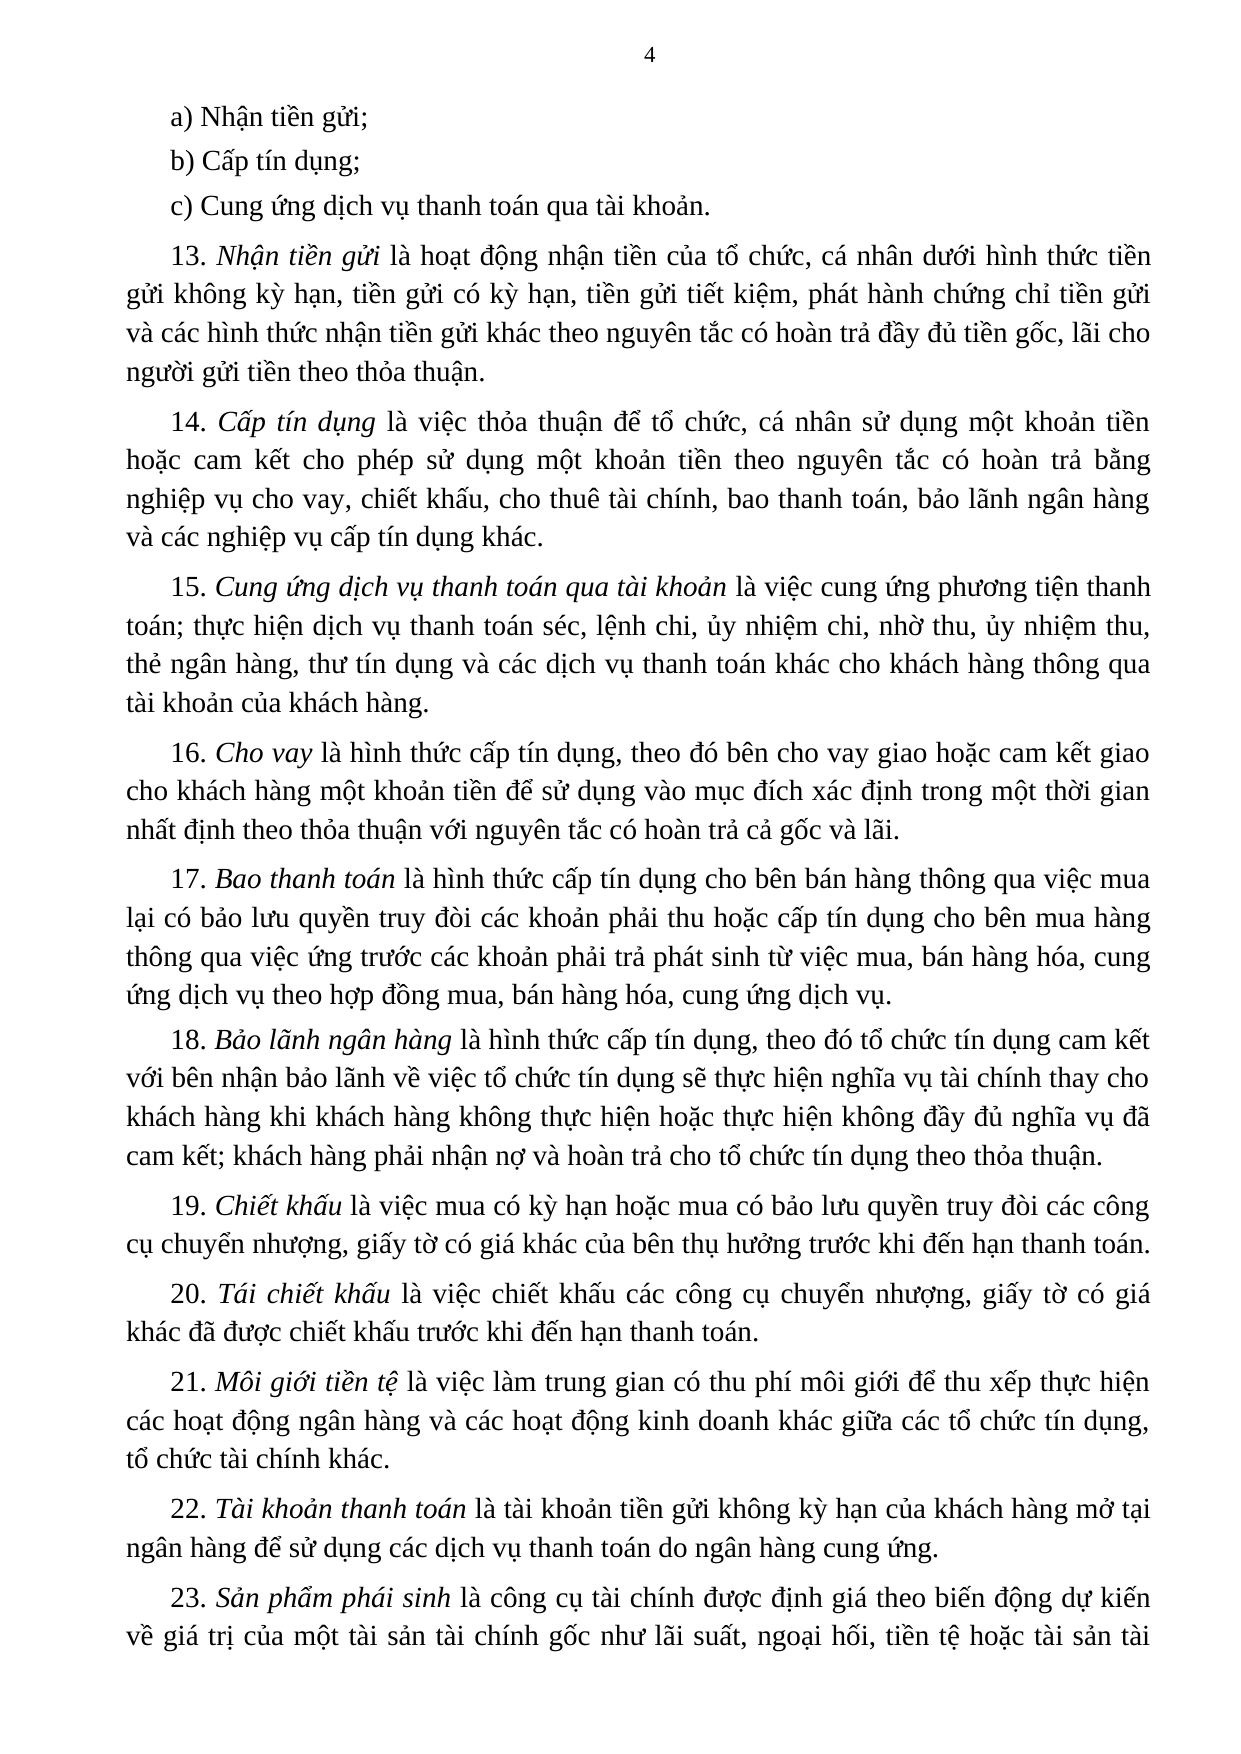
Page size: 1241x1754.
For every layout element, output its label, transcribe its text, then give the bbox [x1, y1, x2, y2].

table_cell 13. Nhận tiền gửi là hoạt động nhận tiền của tổ chức, cá nhân dưới hình thức tiền gửi không kỳ hạn, tiền gửi có kỳ hạn, tiền gửi tiết kiệm, phát hành chứng chỉ tiền gửi và các hình thức nhận tiền gửi khác theo nguyên tắc có hoàn trả đầy đủ tiền gốc, lãi cho người gửi tiền theo thỏa thuận. [115, 232, 1163, 397]
table_cell 17. Bao thanh toán là hình thức cấp tín dụng cho bên bán hàng thông qua việc mua lại có bảo lưu quyền truy đòi các khoản phải thu hoặc cấp tín dụng cho bên mua hàng thông qua việc ứng trước các khoản phải trả phát sinh từ việc mua, bán hàng hóa, cung ứng dịch vụ theo hợp đồng mua, bán hàng hóa, cung ứng dịch vụ. 18. Bảo lãnh ngân hàng là hình thức cấp tín dụng, theo đó tổ chức tín dụng cam kết với bên nhận bảo lãnh về việc tổ chức tín dụng sẽ thực hiện nghĩa vụ tài chính thay cho khách hàng khi khách hàng không thực hiện hoặc thực hiện không đầy đủ nghĩa vụ đã cam kết; khách hàng phải nhận nợ và hoàn trả cho tổ chức tín dụng theo thỏa thuận. [115, 855, 1163, 1181]
table_cell 14. Cấp tín dụng là việc thỏa thuận để tổ chức, cá nhân sử dụng một khoản tiền hoặc cam kết cho phép sử dụng một khoản tiền theo nguyên tắc có hoàn trả bằng nghiệp vụ cho vay, chiết khấu, cho thuê tài chính, bao thanh toán, bảo lãnh ngân hàng và các nghiệp vụ cấp tín dụng khác. [115, 398, 1163, 563]
table_cell 20. Tái chiết khấu là việc chiết khấu các công cụ chuyển nhượng, giấy tờ có giá khác đã được chiết khấu trước khi đến hạn thanh toán. [115, 1270, 1163, 1358]
table_cell 15. Cung ứng dịch vụ thanh toán qua tài khoản là việc cung ứng phương tiện thanh toán; thực hiện dịch vụ thanh toán séc, lệnh chi, ủy nhiệm chi, nhờ thu, ủy nhiệm thu, thẻ ngân hàng, thư tín dụng và các dịch vụ thanh toán khác cho khách hàng thông qua tài khoản của khách hàng. [115, 563, 1163, 728]
table_cell 16. Cho vay là hình thức cấp tín dụng, theo đó bên cho vay giao hoặc cam kết giao cho khách hàng một khoản tiền để sử dụng vào mục đích xác định trong một thời gian nhất định theo thỏa thuận với nguyên tắc có hoàn trả cả gốc và lãi. [115, 729, 1163, 855]
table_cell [115, 93, 1163, 232]
table_cell 21. Môi giới tiền tệ là việc làm trung gian có thu phí môi giới để thu xếp thực hiện các hoạt động ngân hàng và các hoạt động kinh doanh khác giữa các tổ chức tín dụng, tổ chức tài chính khác. [115, 1358, 1163, 1485]
table_cell 22. Tài khoản thanh toán là tài khoản tiền gửi không kỳ hạn của khách hàng mở tại ngân hàng để sử dụng các dịch vụ thanh toán do ngân hàng cung ứng. [115, 1485, 1163, 1574]
table_cell 19. Chiết khấu là việc mua có kỳ hạn hoặc mua có bảo lưu quyền truy đòi các công cụ chuyển nhượng, giấy tờ có giá khác của bên thụ hưởng trước khi đến hạn thanh toán. [115, 1181, 1163, 1270]
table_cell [115, 1574, 1163, 1652]
